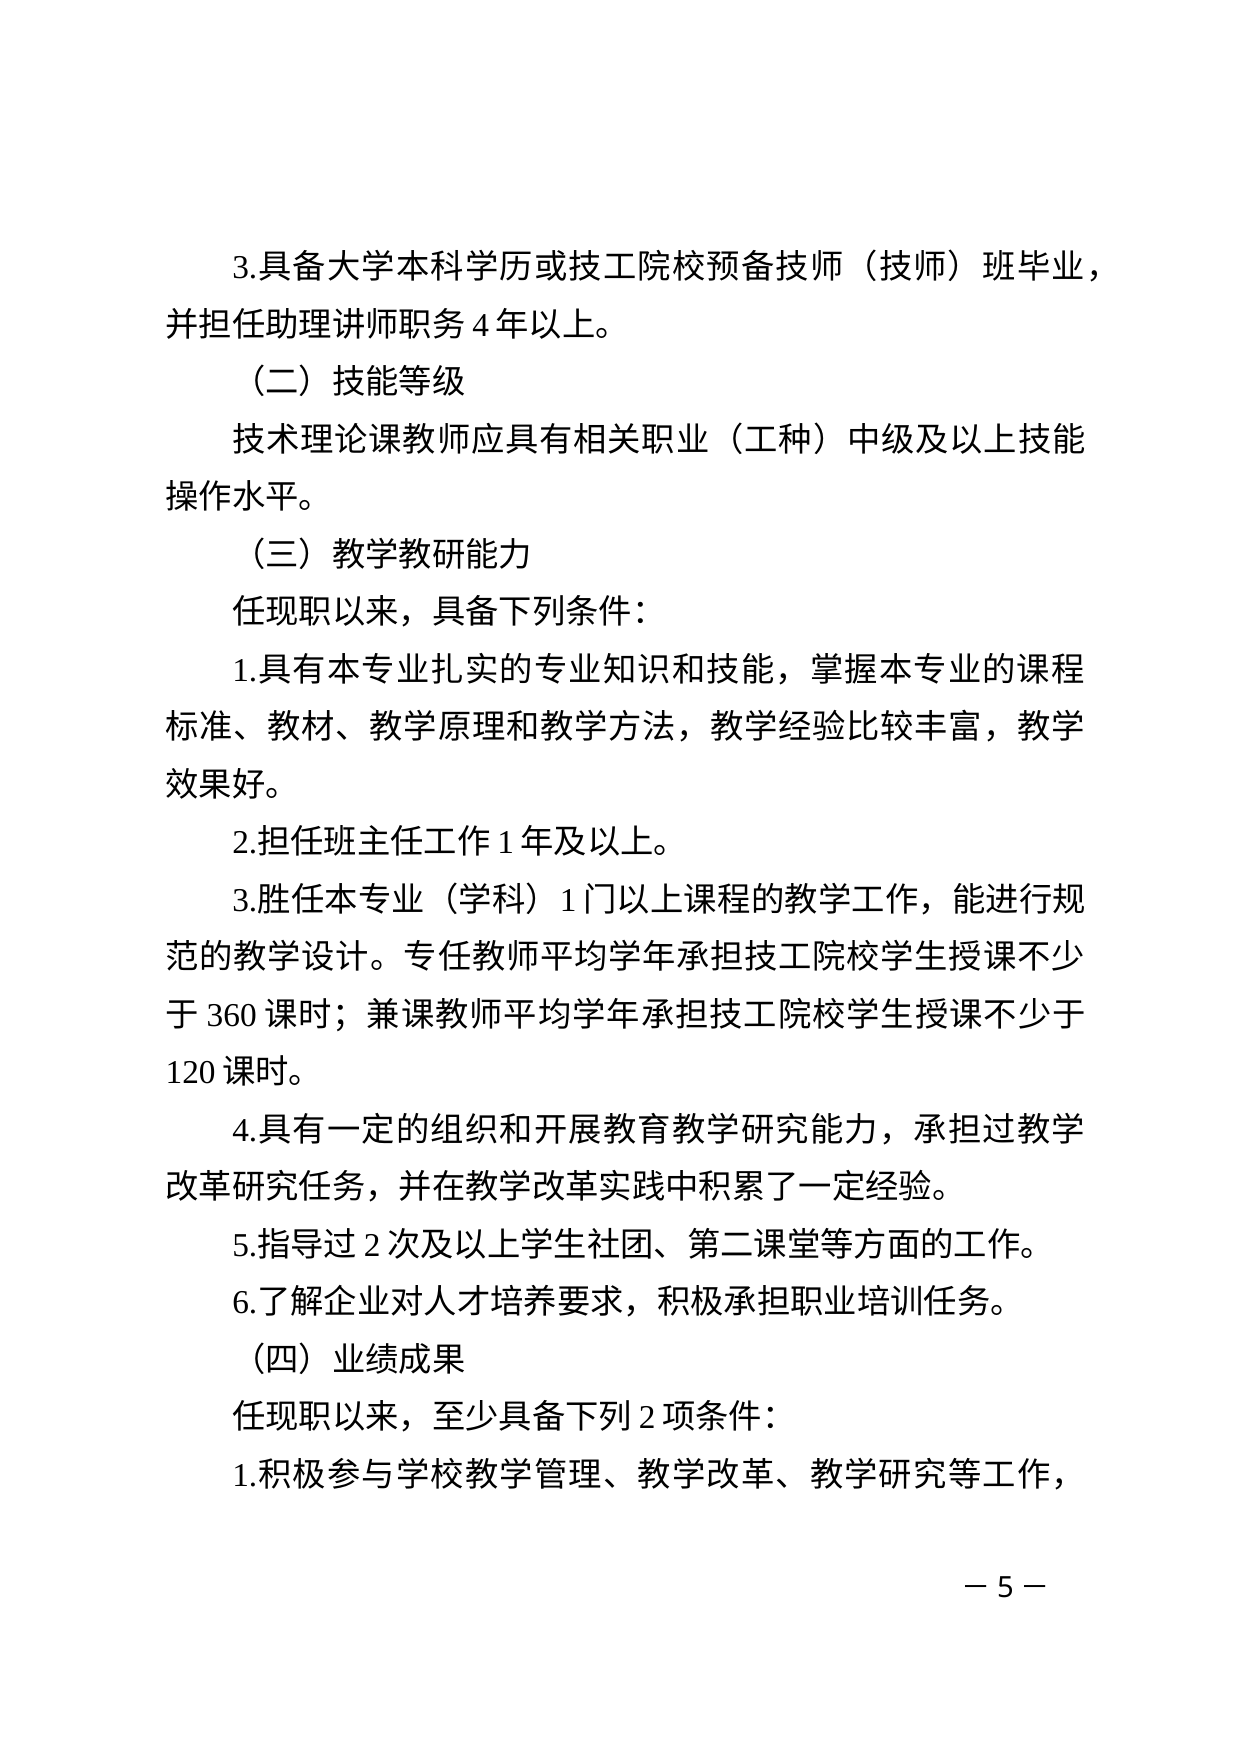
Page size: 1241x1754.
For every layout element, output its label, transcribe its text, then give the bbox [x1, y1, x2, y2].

text 任现职以来，具备下列条件： [165, 578, 1087, 635]
text 5.指导过2次及以上学生社团、第二课堂等方面的工作。 [165, 1210, 1087, 1268]
text 4.具有一定的组织和开展教育教学研究能力，承担过教学改革研究任务，并在教学改革实践中积累了一定经验。 [165, 1095, 1087, 1210]
text 任现职以来，至少具备下列2项条件： [165, 1383, 1087, 1440]
text 2.担任班主任工作1年及以上。 [165, 808, 1087, 865]
text （三）教学教研能力 [165, 520, 1087, 578]
text 1.具有本专业扎实的专业知识和技能，掌握本专业的课程标准、教材、教学原理和教学方法，教学经验比较丰富，教学效果好。 [165, 635, 1087, 808]
text 3.胜任本专业（学科）1门以上课程的教学工作，能进行规范的教学设计。专任教师平均学年承担技工院校学生授课不少于360课时；兼课教师平均学年承担技工院校学生授课不少于120课时。 [165, 865, 1087, 1095]
text 3.具备大学本科学历或技工院校预备技师（技师）班毕业，并担任助理讲师职务4年以上。 [165, 233, 1087, 348]
text 6.了解企业对人才培养要求，积极承担职业培训任务。 [165, 1268, 1087, 1325]
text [165, 1440, 1087, 1498]
text （二）技能等级 [165, 348, 1087, 405]
text （四）业绩成果 [165, 1325, 1087, 1383]
text 技术理论课教师应具有相关职业（工种）中级及以上技能操作水平。 [165, 405, 1087, 520]
